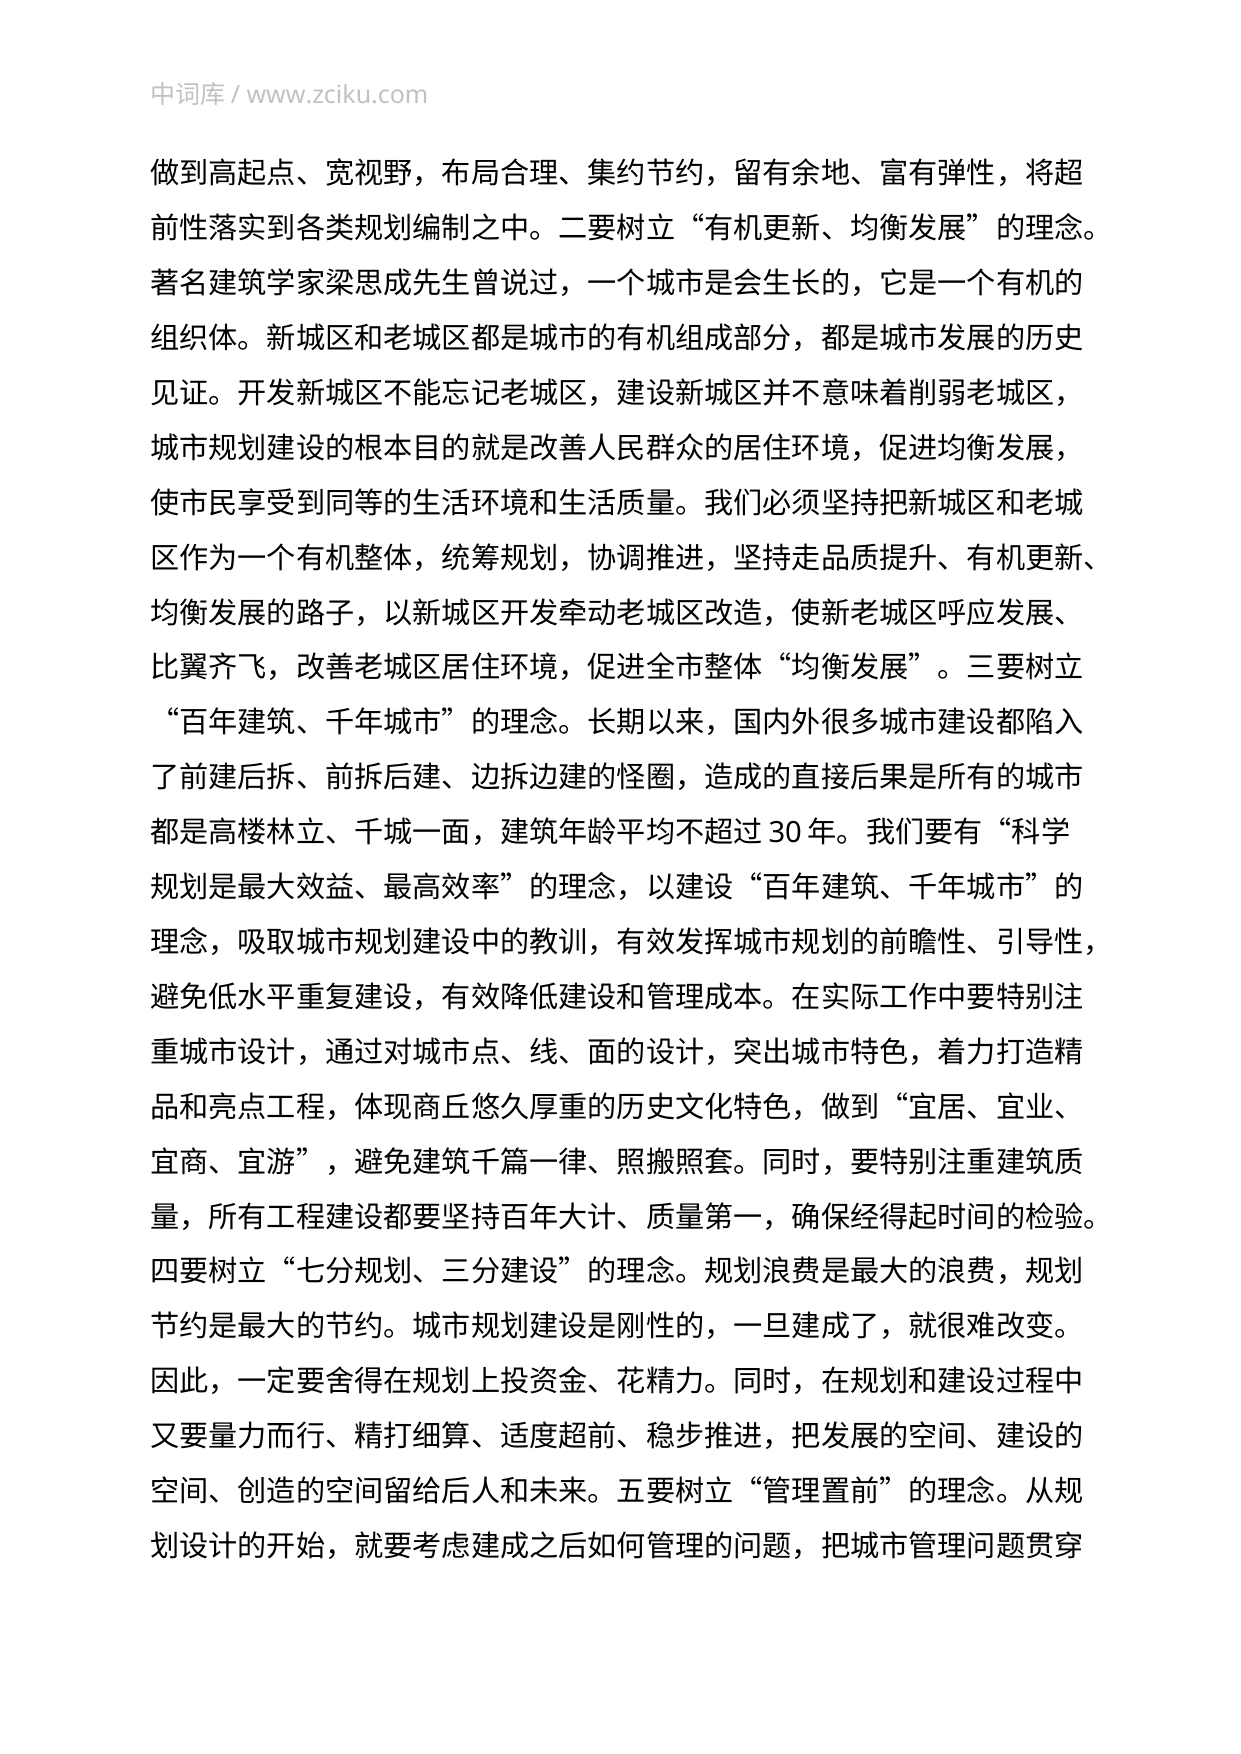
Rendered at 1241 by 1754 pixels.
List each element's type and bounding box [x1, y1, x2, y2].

text [150, 150, 1090, 1565]
